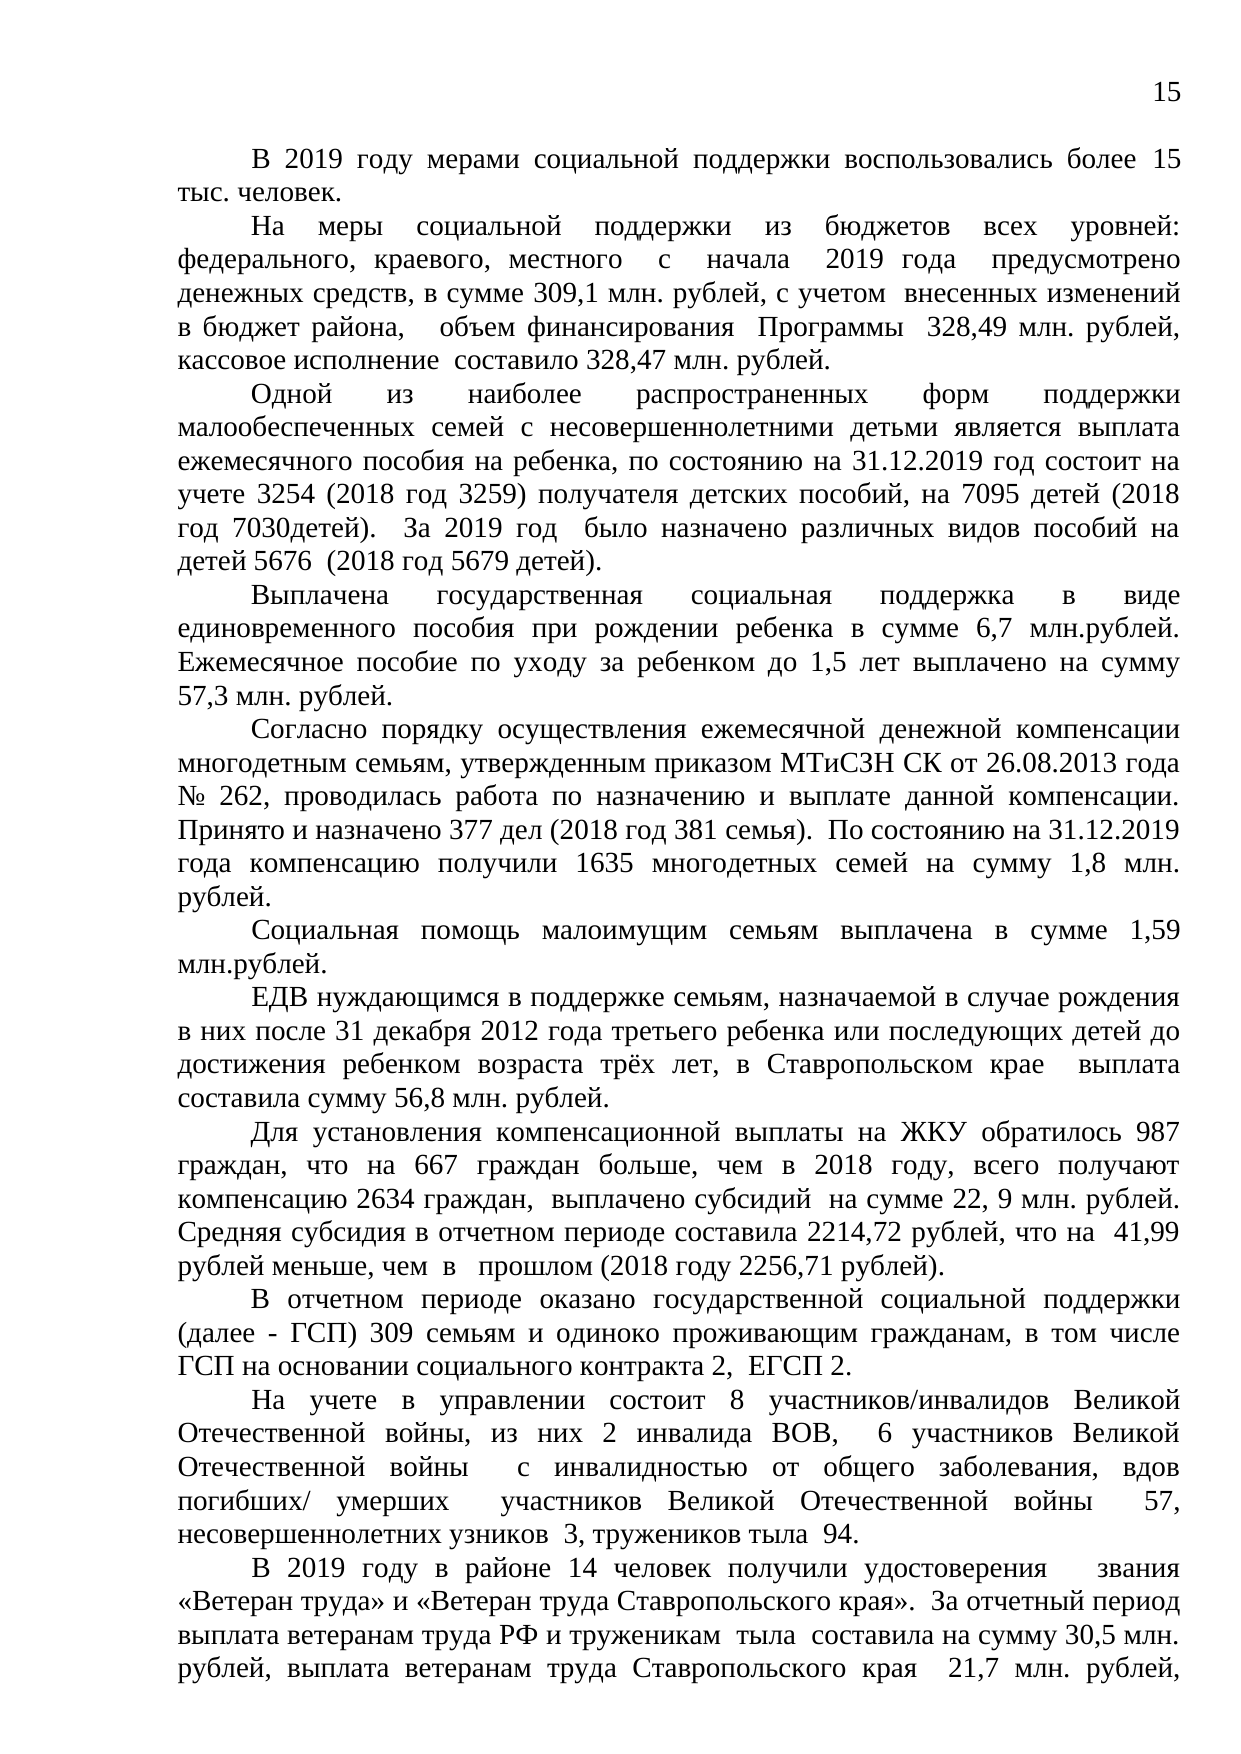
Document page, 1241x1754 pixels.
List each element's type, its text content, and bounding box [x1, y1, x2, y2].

text На учете в управлении состоит 8 участников/инвалидов Великой Отечественной войны, из них 2 инвалида ВОВ, 6 участников Великой Отечественной войны с инвалидностью от общего заболевания, вдов погибших/ умерших участников Великой Отечественной войны 57, несовершеннолетних узников 3, тружеников тыла 94. [177, 1382, 1181, 1550]
text Для установления компенсационной выплаты на ЖКУ обратилось 987 граждан, что на 667 граждан больше, чем в 2018 году, всего получают компенсацию 2634 граждан, выплачено субсидий на сумме 22, 9 млн. рублей. Средняя субсидия в отчетном периоде составила 2214,72 рублей, что на 41,99 рублей меньше, чем в прошлом (2018 году 2256,71 рублей). [177, 1114, 1181, 1281]
text Выплачена государственная социальная поддержка в виде единовременного пособия при рождении ребенка в сумме 6,7 млн.рублей. Ежемесячное пособие по уходу за ребенком до 1,5 лет выплачено на сумму 57,3 млн. рублей. [177, 577, 1181, 711]
text Согласно порядку осуществления ежемесячной денежной компенсации многодетным семьям, утвержденным приказом МТиСЗН СК от 26.08.2013 года № 262, проводилась работа по назначению и выплате данной компенсации. Принято и назначено 377 дел (2018 год 381 семья). По состоянию на 31.12.2019 года компенсацию получили 1635 многодетных семей на сумму 1,8 млн. рублей. [177, 711, 1181, 912]
text В отчетном периоде оказано государственной социальной поддержки (далее - ГСП) 309 семьям и одиноко проживающим гражданам, в том числе ГСП на основании социального контракта 2, ЕГСП 2. [177, 1281, 1181, 1382]
text На меры социальной поддержки из бюджетов всех уровней: федерального, краевого, местного с начала 2019 года предусмотрено денежных средств, в сумме 309,1 млн. рублей, с учетом внесенных изменений в бюджет района, объем финансирования Программы 328,49 млн. рублей, кассовое исполнение составило 328,47 млн. рублей. [177, 208, 1181, 376]
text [177, 1550, 1181, 1684]
text ЕДВ нуждающимся в поддержке семьям, назначаемой в случае рождения в них после 31 декабря 2012 года третьего ребенка или последующих детей до достижения ребенком возраста трёх лет, в Ставропольском крае выплата составила сумму 56,8 млн. рублей. [177, 979, 1181, 1114]
text В 2019 году мерами социальной поддержки воспользовались более 15 тыс. человек. [177, 141, 1181, 208]
text Социальная помощь малоимущим семьям выплачена в сумме 1,59 млн.рублей. [177, 912, 1181, 979]
text Одной из наиболее распространенных форм поддержки малообеспеченных семей с несовершеннолетними детьми является выплата ежемесячного пособия на ребенка, по состоянию на 31.12.2019 год состоит на учете 3254 (2018 год 3259) получателя детских пособий, на 7095 детей (2018 год 7030детей). За 2019 год было назначено различных видов пособий на детей 5676 (2018 год 5679 детей). [177, 376, 1181, 577]
